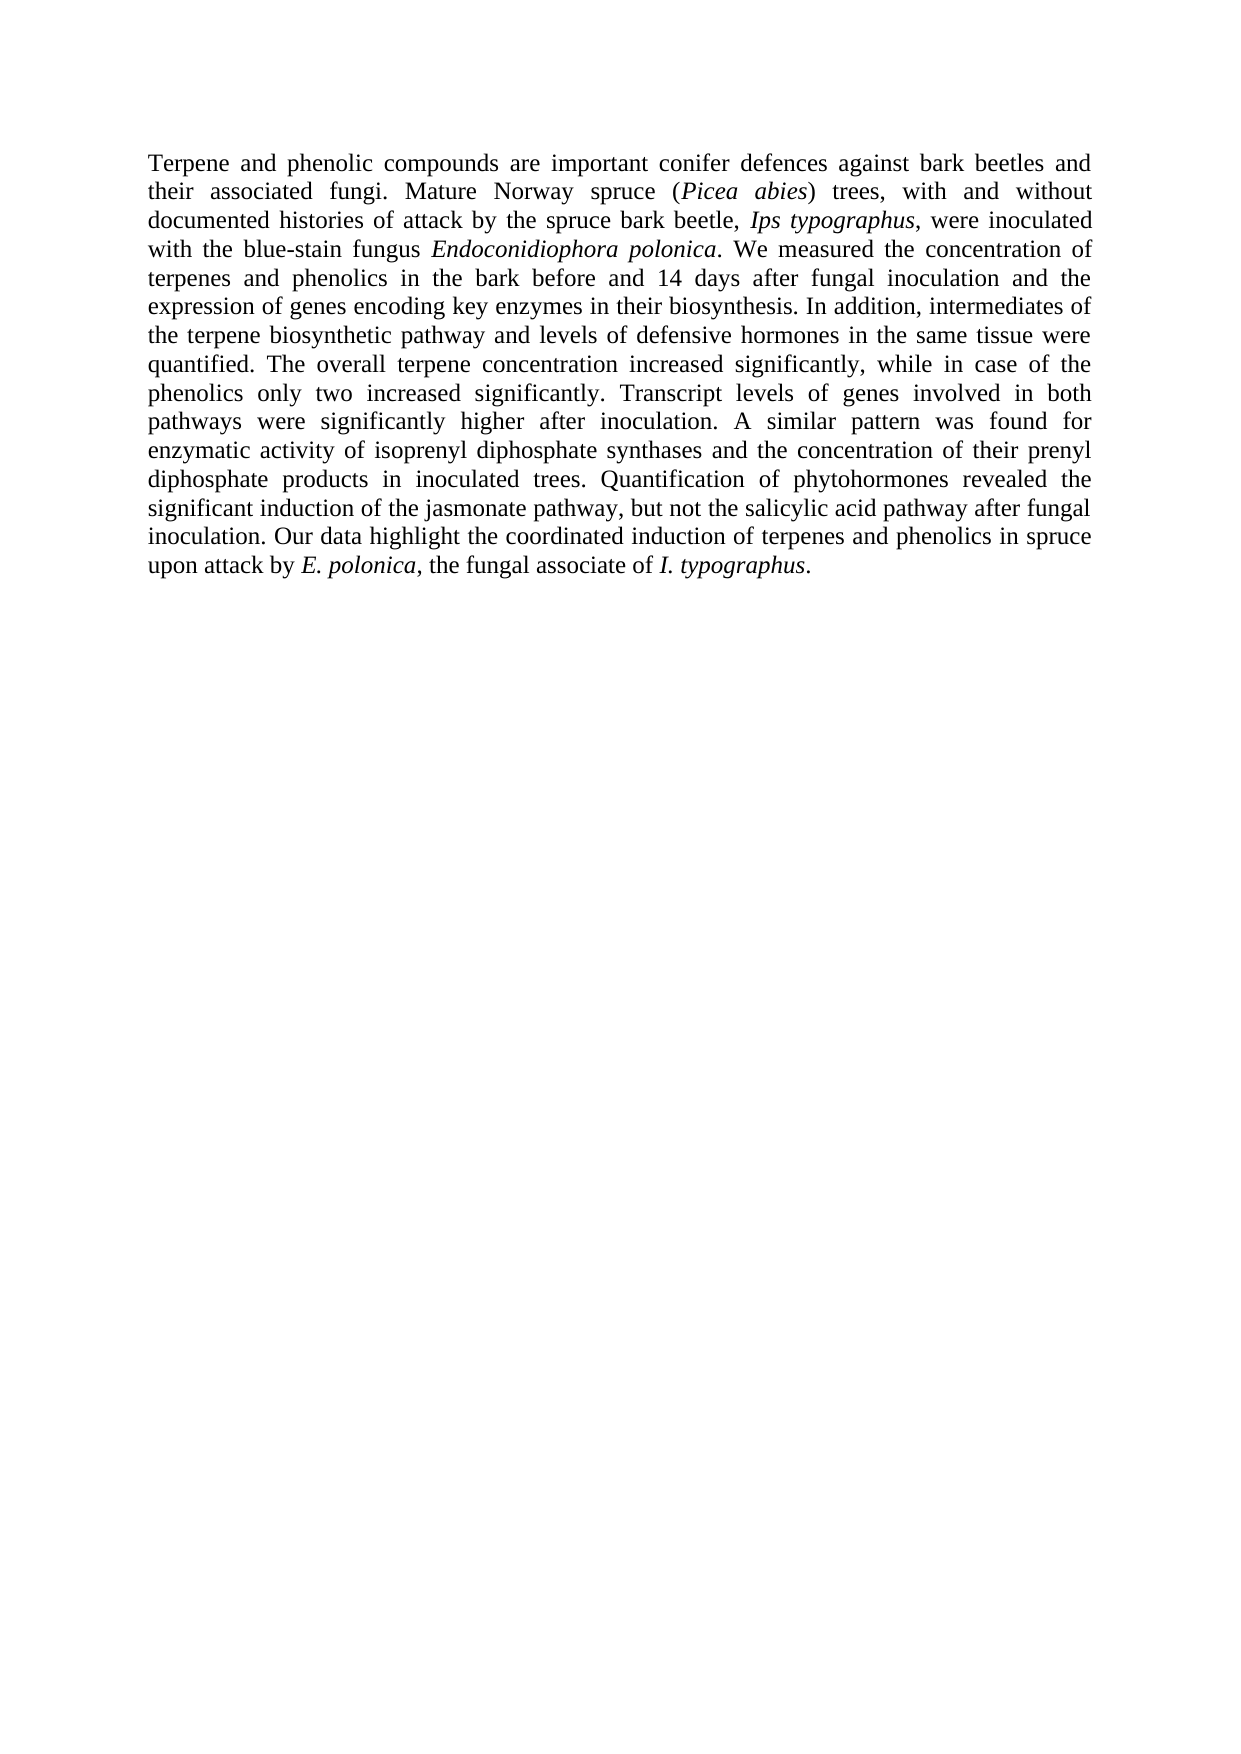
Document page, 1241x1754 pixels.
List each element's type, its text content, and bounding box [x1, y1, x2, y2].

text Terpene and phenolic compounds are important conifer defences against bark beetles and their associated fungi. Mature Norway spruce (Picea abies) trees, with and without documented histories of attack by the spruce bark beetle, Ips typographus, were inoculated with the blue-stain fungus Endoconidiophora polonica. We measured the concentration of terpenes and phenolics in the bark before and 14 days after fungal inoculation and the expression of genes encoding key enzymes in their biosynthesis. In addition, intermediates of the terpene biosynthetic pathway and levels of defensive hormones in the same tissue were quantified. The overall terpene concentration increased significantly, while in case of the phenolics only two increased significantly. Transcript levels of genes involved in both pathways were significantly higher after inoculation. A similar pattern was found for enzymatic activity of isoprenyl diphosphate synthases and the concentration of their prenyl diphosphate products in inoculated trees. Quantification of phytohormones revealed the significant induction of the jasmonate pathway, but not the salicylic acid pathway after fungal inoculation. Our data highlight the coordinated induction of terpenes and phenolics in spruce upon attack by E. polonica, the fungal associate of I. typographus. [148, 148, 1093, 579]
